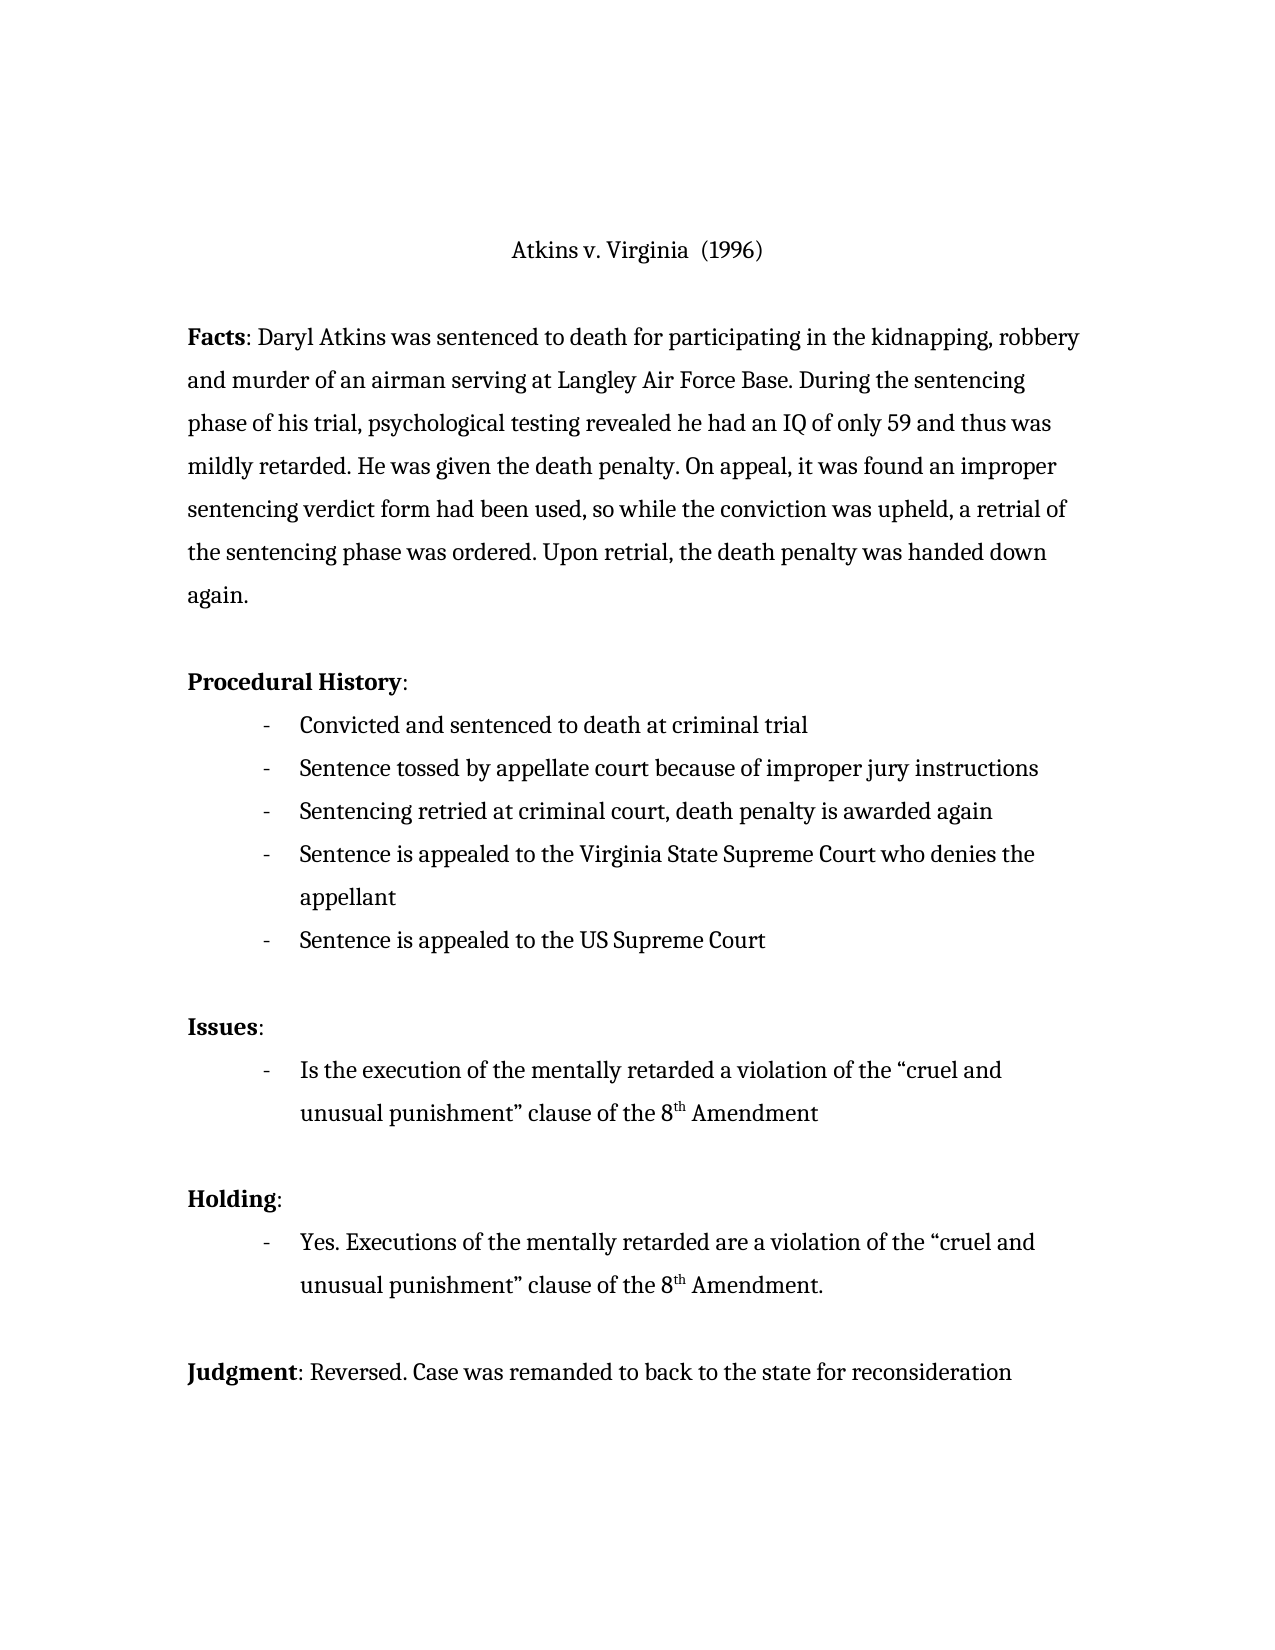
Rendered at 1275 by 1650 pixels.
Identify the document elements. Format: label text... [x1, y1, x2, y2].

list Convicted and sentenced to death at criminal trial [262, 711, 1087, 739]
text Atkins v. Virginia (1996) [187, 236, 1087, 265]
list Sentence tossed by appellate court because of improper jury instructions [262, 754, 1087, 782]
list Is the execution of the mentally retarded a violation of the “cruel and unusual punishment” clause of the 8th Amendment [262, 1056, 1087, 1127]
text Judgment: Reversed. Case was remanded to back to the state for reconsideration [187, 1357, 1087, 1386]
text Issues: [187, 1012, 1087, 1041]
list Sentence is appealed to the Virginia State Supreme Court who denies the appellant [262, 840, 1087, 912]
text Holding: [187, 1185, 1087, 1214]
text Facts: Daryl Atkins was sentenced to death for participating in the kidnapping, robbery and murder of an airman serving at Langley Air Force Base. During the sentencing phase of his trial, psychological testing revealed he had an IQ of only 59 and thus was mildly retarded. He was given the death penalty. On appeal, it was found an improper sentencing verdict form had been used, so while the conviction was upheld, a retrial of the sentencing phase was ordered. Upon retrial, the death penalty was handed down again. [187, 322, 1087, 610]
text Procedural History: [187, 667, 1087, 696]
list Sentencing retried at criminal court, death penalty is awarded again [262, 797, 1087, 826]
list Sentence is appealed to the US Supreme Court [262, 926, 1087, 955]
list Yes. Executions of the mentally retarded are a violation of the “cruel and unusual punishment” clause of the 8th Amendment. [262, 1228, 1087, 1300]
